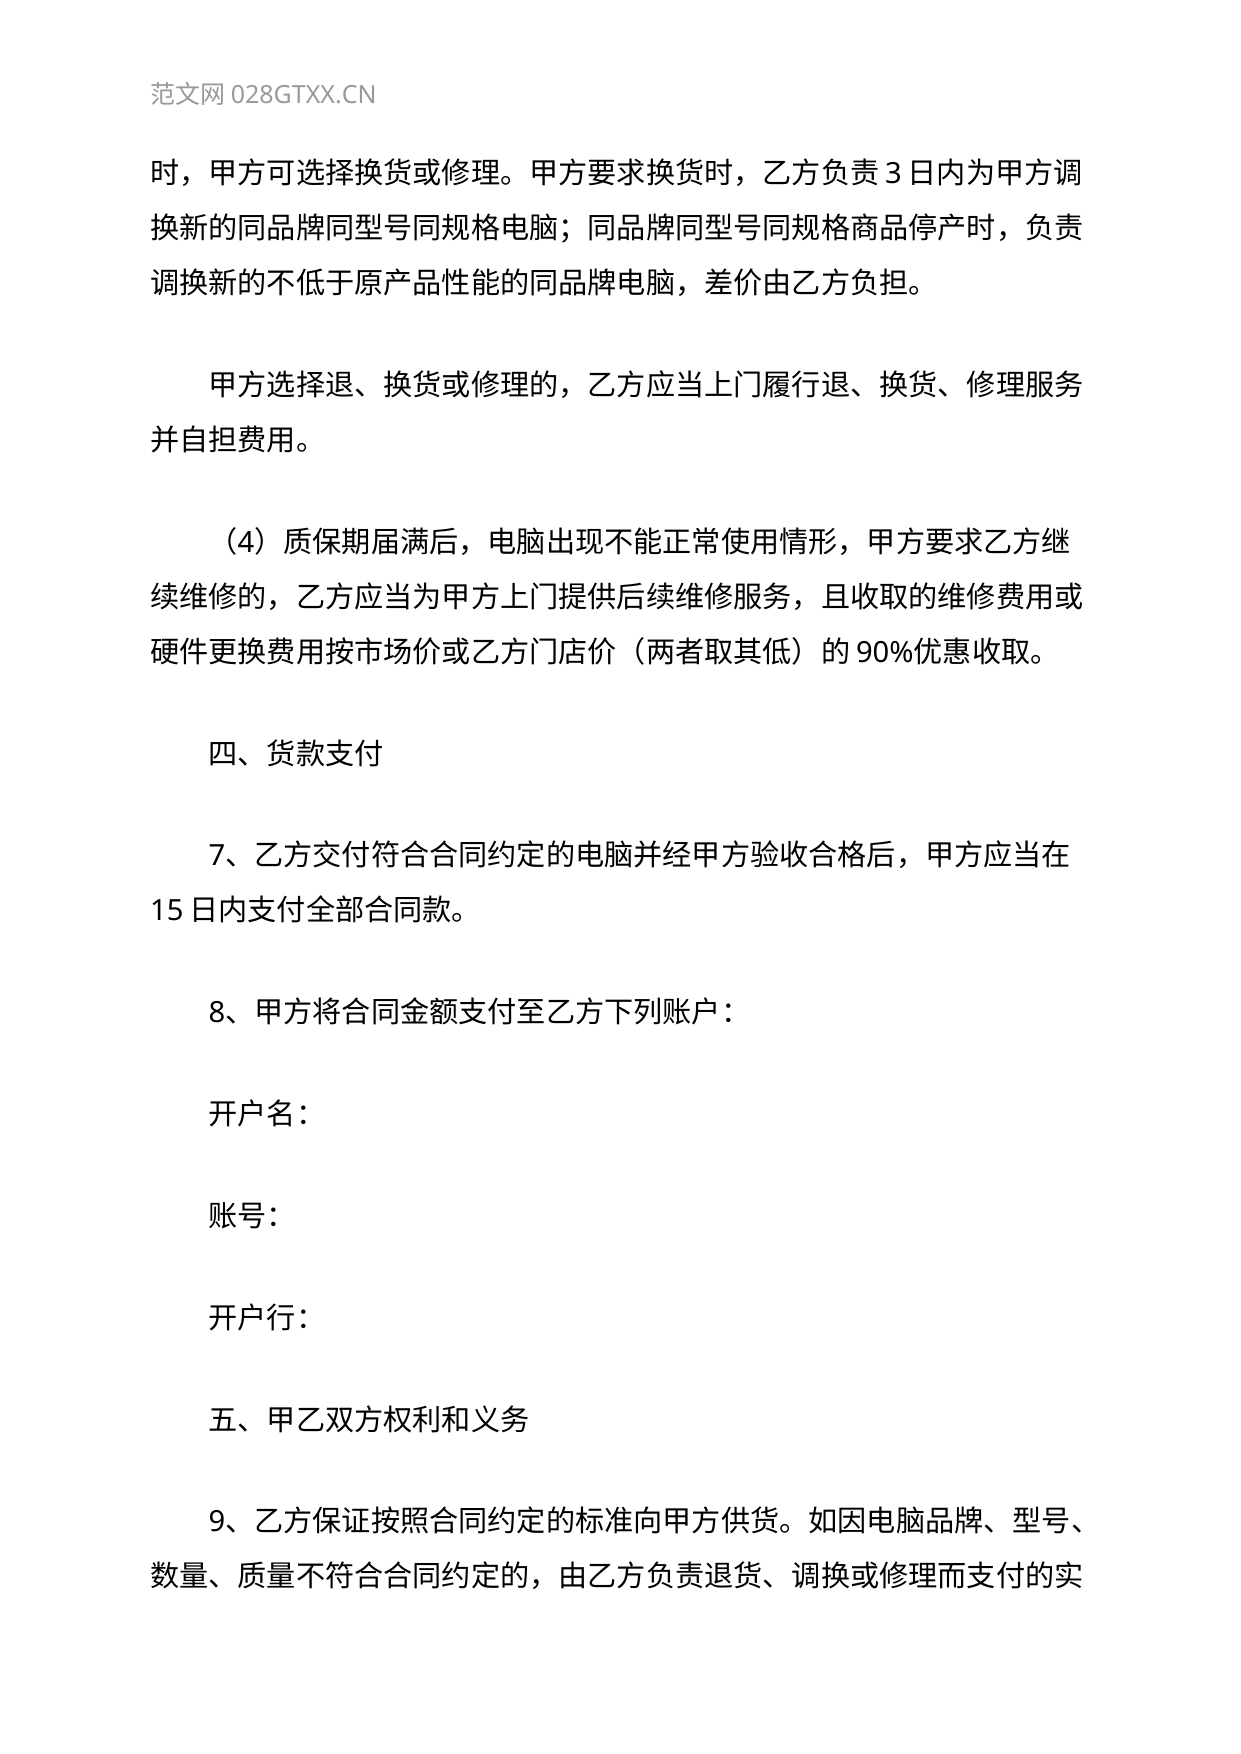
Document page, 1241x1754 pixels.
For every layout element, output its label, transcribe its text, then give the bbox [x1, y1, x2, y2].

text （4）质保期届满后，电脑出现不能正常使用情形，甲方要求乙方继续维修的，乙方应当为甲方上门提供后续维修服务，且收取的维修费用或硬件更换费用按市场价或乙方门店价（两者取其低）的90%优惠收取。 [150, 518, 1090, 671]
text 8、甲方将合同金额支付至乙方下列账户： [150, 989, 1090, 1031]
text 开户行： [150, 1294, 1090, 1337]
text 四、货款支付 [150, 730, 1090, 772]
text 账号： [150, 1193, 1090, 1235]
text 开户名： [150, 1091, 1090, 1133]
text 五、甲乙双方权利和义务 [150, 1396, 1090, 1438]
text 甲方选择退、换货或修理的，乙方应当上门履行退、换货、修理服务并自担费用。 [150, 362, 1090, 459]
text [150, 1498, 1090, 1595]
text 7、乙方交付符合合同约定的电脑并经甲方验收合格后，甲方应当在15日内支付全部合同款。 [150, 832, 1090, 929]
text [150, 150, 1090, 302]
